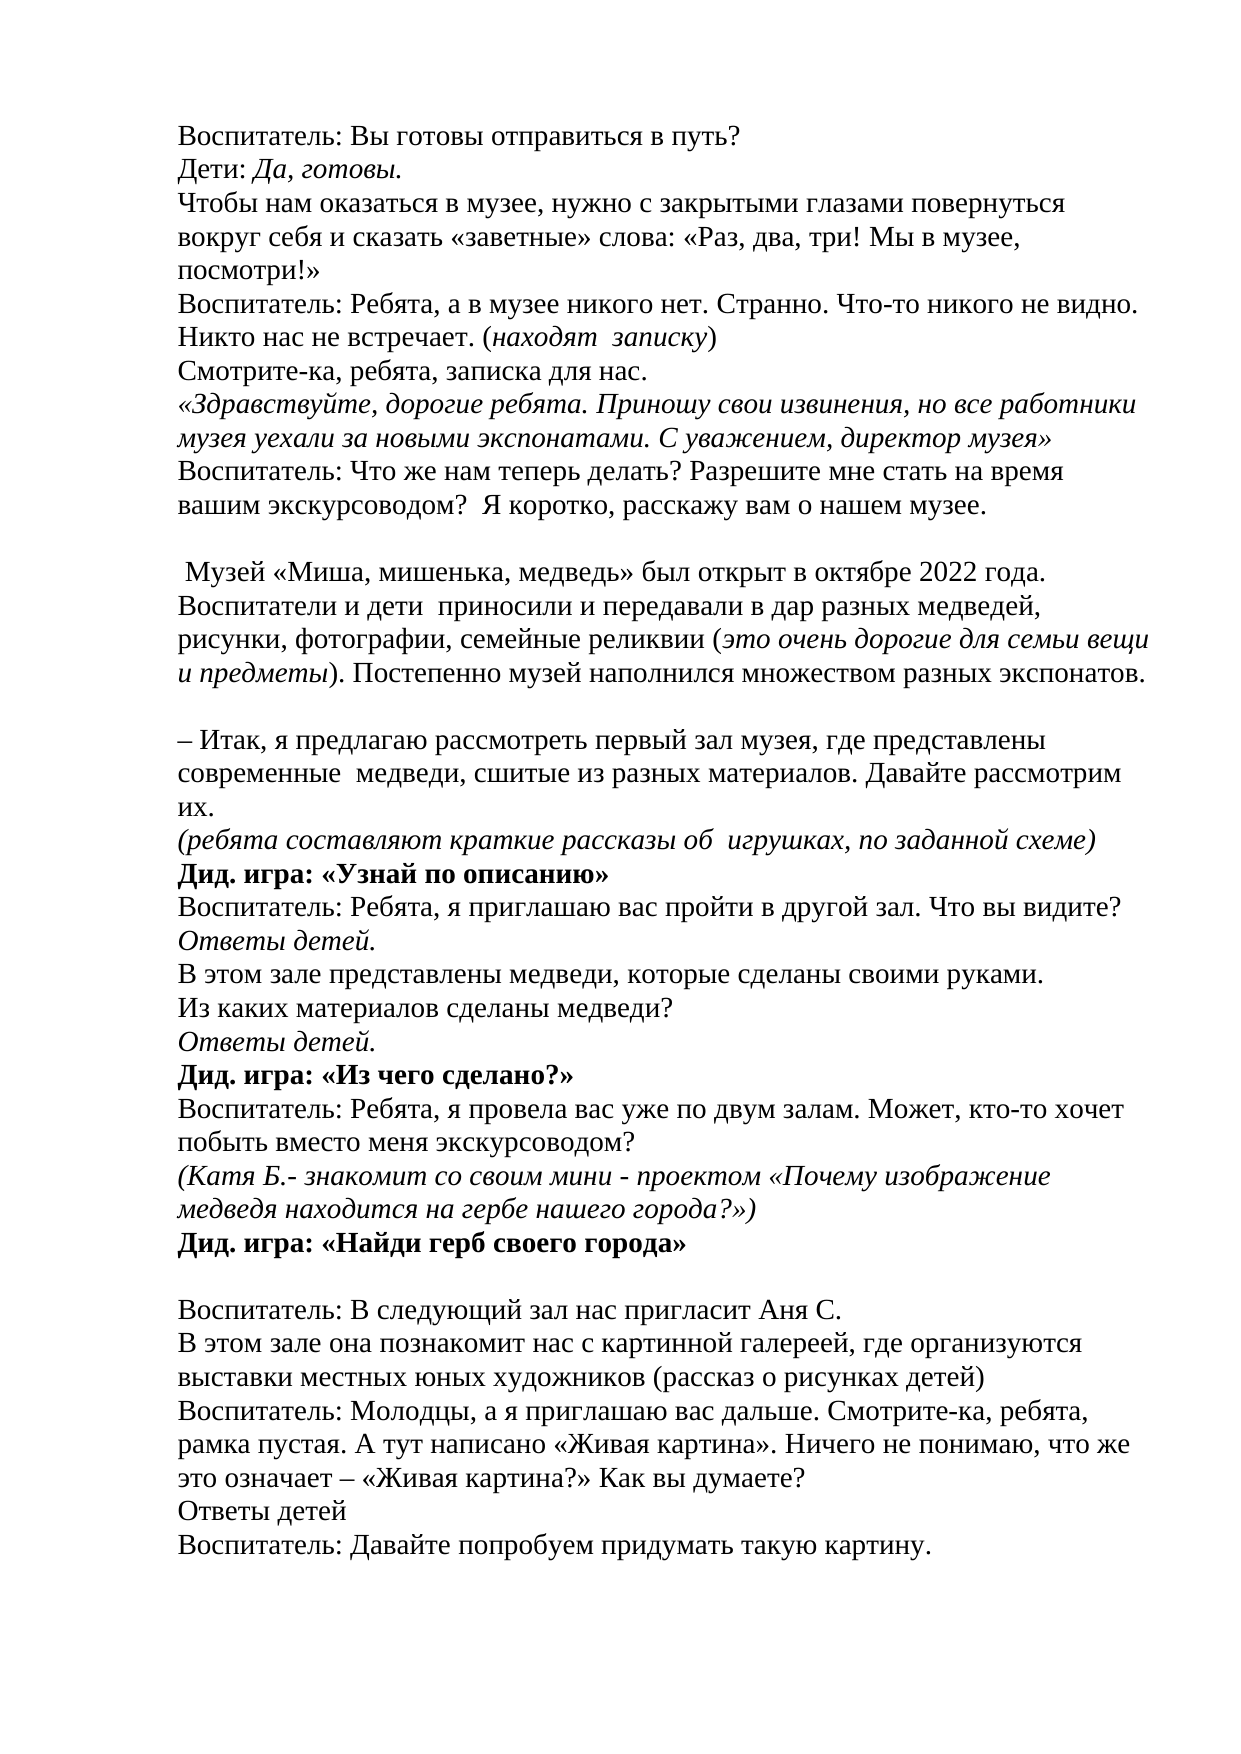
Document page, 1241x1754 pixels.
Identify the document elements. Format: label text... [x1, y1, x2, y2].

text Воспитатель: Что же нам теперь делать? Разрешите мне стать на время вашим экскурсоводом? Я коротко, расскажу вам о нашем музее. [177, 453, 1152, 521]
text Смотрите-ка, ребята, записка для нас. [177, 353, 1152, 386]
text Воспитатель: Ребята, я провела вас уже по двум залам. Может, кто-то хочет побыть вместо меня экскурсоводом? [177, 1091, 1152, 1158]
text Музей «Миша, мишенька, медведь» был открыт в октябре 2022 года. Воспитатели и дети приносили и передавали в дар разных медведей, рисунки, фотографии, семейные реликвии (это очень дорогие для семьи вещи и предметы). Постепенно музей наполнился множеством разных экспонатов. [177, 554, 1152, 688]
text Воспитатель: Давайте попробуем придумать такую картину. [177, 1527, 1152, 1560]
text Ответы детей. [177, 923, 1152, 957]
text Дид. игра: «Из чего сделано?» [177, 1057, 1152, 1091]
text (Катя Б.- знакомит со своим мини - проектом «Почему изображение медведя находится на гербе нашего города?») [177, 1158, 1152, 1225]
text Воспитатель: Ребята, а в музее никого нет. Странно. Что-то никого не видно. Никто нас не встречает. (находят записку) [177, 286, 1152, 353]
text «Здравствуйте, дорогие ребята. Приношу свои извинения, но все работники музея уехали за новыми экспонатами. С уважением, директор музея» [177, 386, 1152, 453]
text (ребята составляют краткие рассказы об игрушках, по заданной схеме) [177, 822, 1152, 856]
text Воспитатель: Молодцы, а я приглашаю вас дальше. Смотрите-ка, ребята, рамка пустая. А тут написано «Живая картина». Ничего не понимаю, что же это означает – «Живая картина?» Как вы думаете? [177, 1393, 1152, 1493]
text В этом зале она познакомит нас с картинной галереей, где организуются выставки местных юных художников (рассказ о рисунках детей) [177, 1326, 1152, 1393]
text В этом зале представлены медведи, которые сделаны своими руками. [177, 957, 1152, 990]
text Дид. игра: «Найди герб своего города» [177, 1225, 1152, 1258]
text Из каких материалов сделаны медведи? [177, 990, 1152, 1024]
text Ответы детей. [177, 1024, 1152, 1057]
text Ответы детей [177, 1493, 1152, 1527]
text Воспитатель: В следующий зал нас пригласит Аня С. [177, 1292, 1152, 1326]
text Воспитатель: Ребята, я приглашаю вас пройти в другой зал. Что вы видите? [177, 889, 1152, 923]
text – Итак, я предлагаю рассмотреть первый зал музея, где представлены современные медведи, сшитые из разных материалов. Давайте рассмотрим их. [177, 722, 1152, 822]
text Дид. игра: «Узнай по описанию» [177, 856, 1152, 889]
